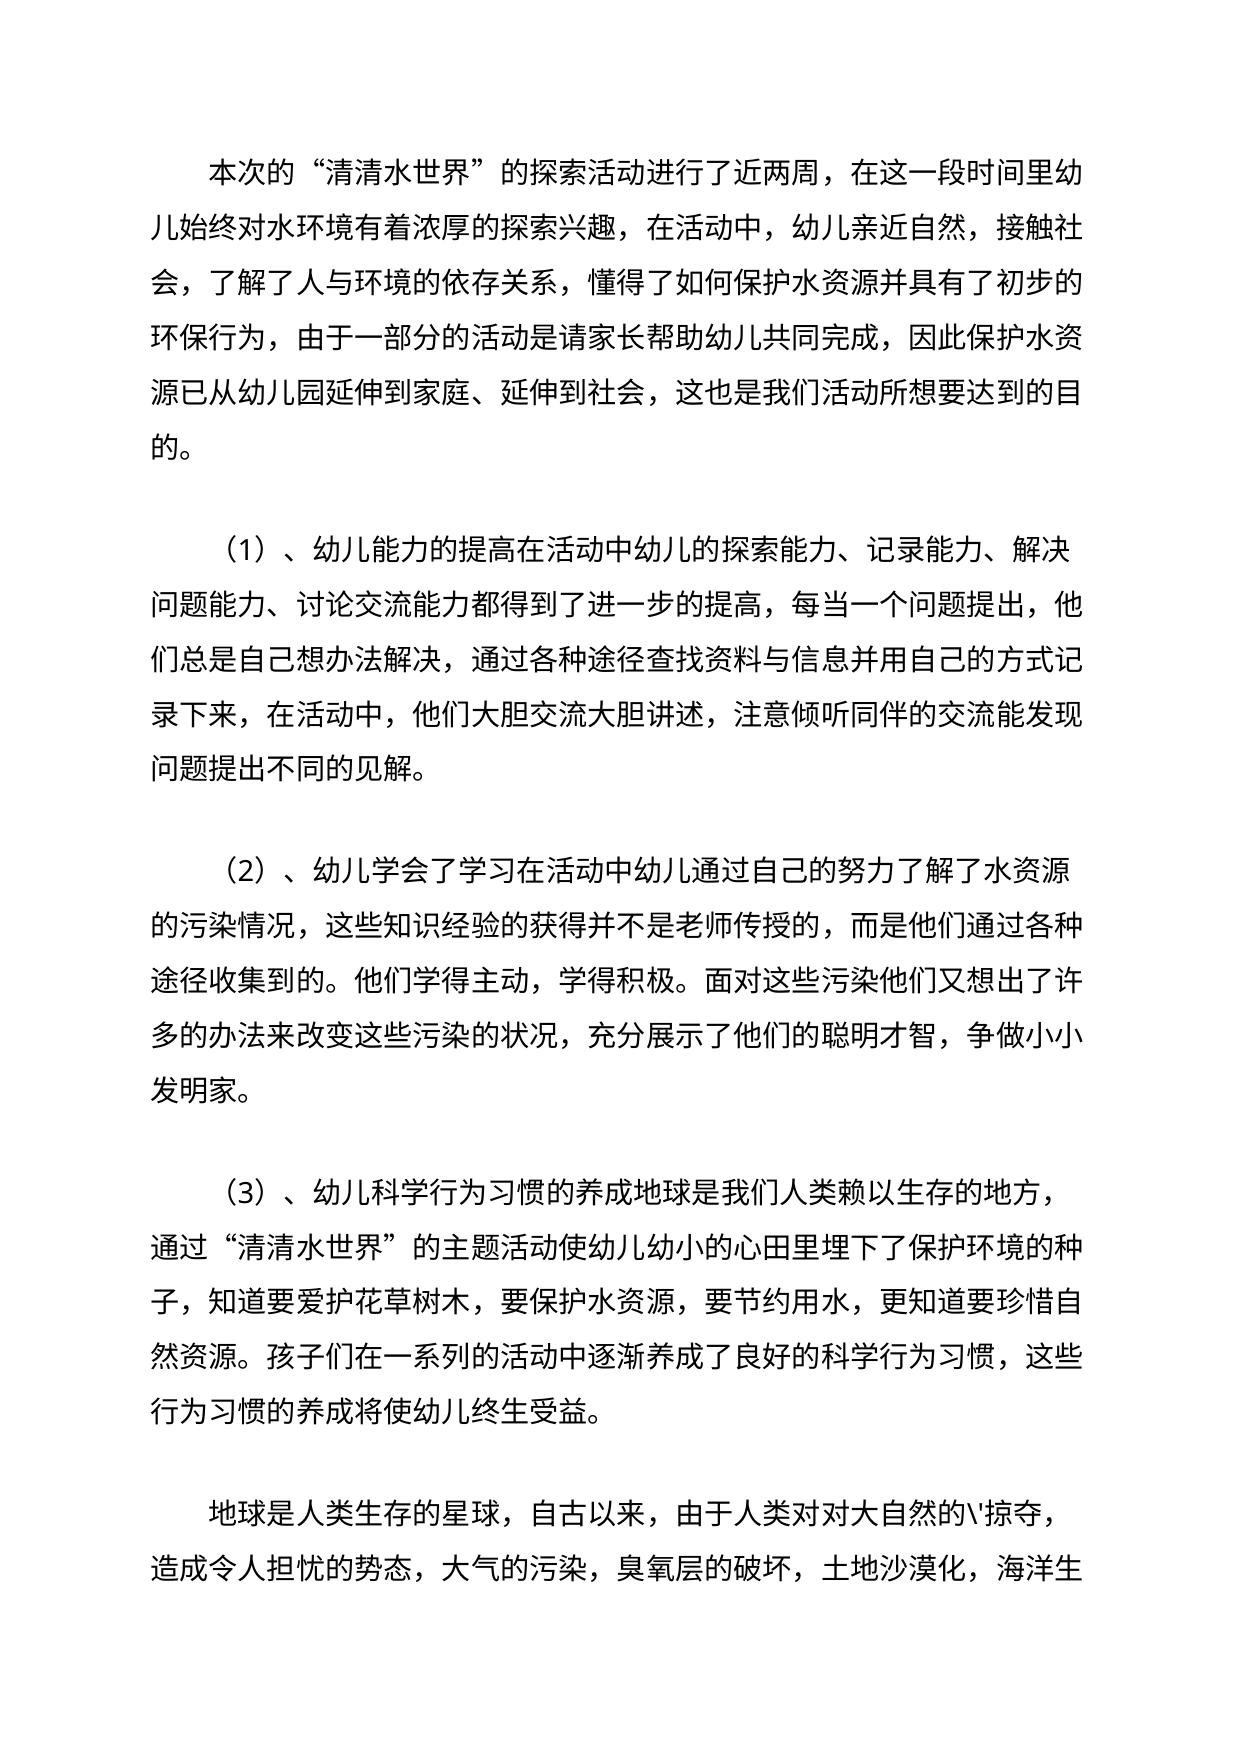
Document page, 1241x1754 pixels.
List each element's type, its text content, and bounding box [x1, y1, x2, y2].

text （1）、幼儿能力的提高在活动中幼儿的探索能力、记录能力、解决问题能力、讨论交流能力都得到了进一步的提高，每当一个问题提出，他们总是自己想办法解决，通过各种途径查找资料与信息并用自己的方式记录下来，在活动中，他们大胆交流大胆讲述，注意倾听同伴的交流能发现问题提出不同的见解。 [150, 526, 1090, 788]
text （2）、幼儿学会了学习在活动中幼儿通过自己的努力了解了水资源的污染情况，这些知识经验的获得并不是老师传授的，而是他们通过各种途径收集到的。他们学得主动，学得积极。面对这些污染他们又想出了许多的办法来改变这些污染的状况，充分展示了他们的聪明才智，争做小小发明家。 [150, 848, 1090, 1110]
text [150, 1491, 1090, 1588]
text （3）、幼儿科学行为习惯的养成地球是我们人类赖以生存的地方，通过“清清水世界”的主题活动使幼儿幼小的心田里埋下了保护环境的种子，知道要爱护花草树木，要保护水资源，要节约用水，更知道要珍惜自然资源。孩子们在一系列的活动中逐渐养成了良好的科学行为习惯，这些行为习惯的养成将使幼儿终生受益。 [150, 1169, 1090, 1431]
text 本次的“清清水世界”的探索活动进行了近两周，在这一段时间里幼儿始终对水环境有着浓厚的探索兴趣，在活动中，幼儿亲近自然，接触社会，了解了人与环境的依存关系，懂得了如何保护水资源并具有了初步的环保行为，由于一部分的活动是请家长帮助幼儿共同完成，因此保护水资源已从幼儿园延伸到家庭、延伸到社会，这也是我们活动所想要达到的目的。 [150, 150, 1090, 467]
